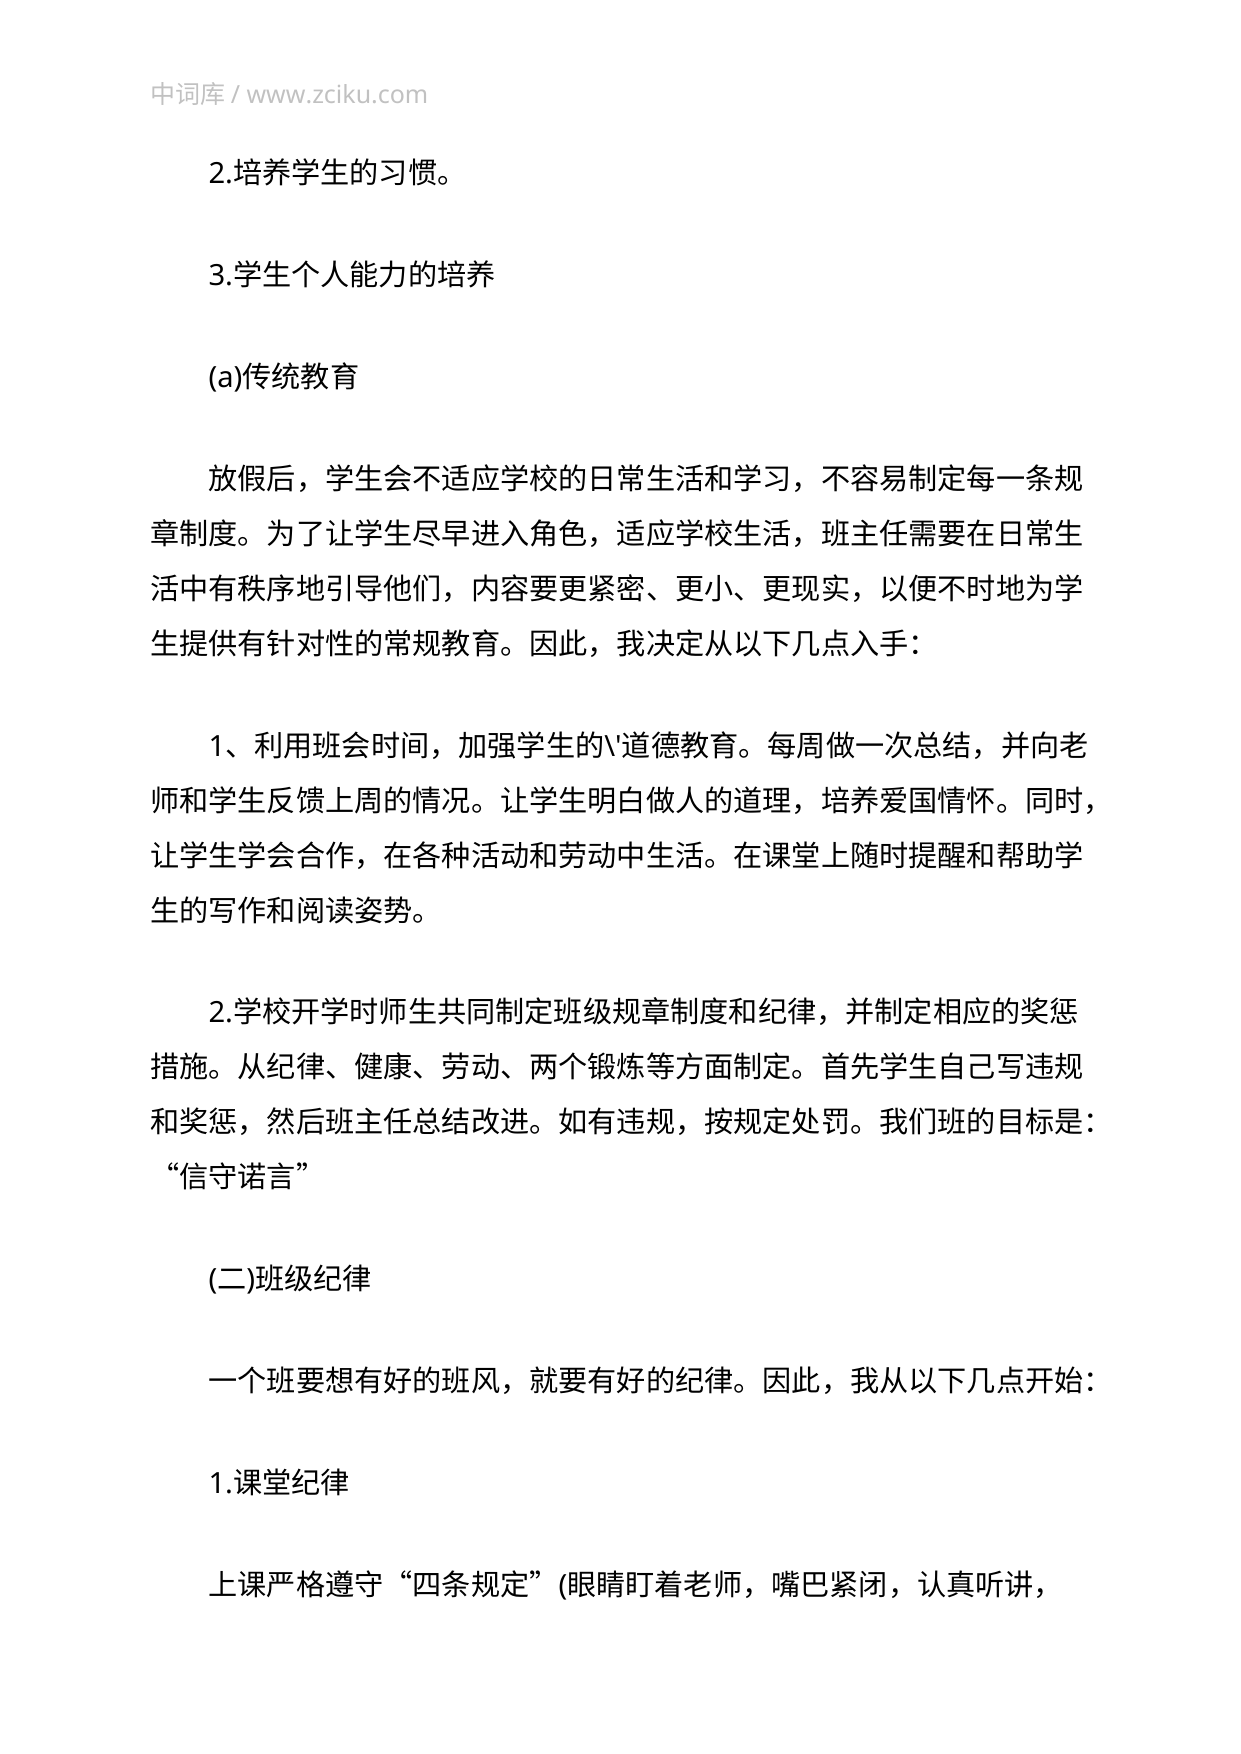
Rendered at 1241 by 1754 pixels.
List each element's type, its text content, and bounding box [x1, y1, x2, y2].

text 1、利用班会时间，加强学生的\'道德教育。每周做一次总结，并向老师和学生反馈上周的情况。让学生明白做人的道理，培养爱国情怀。同时，让学生学会合作，在各种活动和劳动中生活。在课堂上随时提醒和帮助学生的写作和阅读姿势。 [150, 722, 1090, 929]
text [150, 1561, 1090, 1604]
text 放假后，学生会不适应学校的日常生活和学习，不容易制定每一条规章制度。为了让学生尽早进入角色，适应学校生活，班主任需要在日常生活中有秩序地引导他们，内容要更紧密、更小、更现实，以便不时地为学生提供有针对性的常规教育。因此，我决定从以下几点入手： [150, 456, 1090, 663]
text 1.课堂纪律 [150, 1459, 1090, 1502]
text (二)班级纪律 [150, 1256, 1090, 1298]
text 3.学生个人能力的培养 [150, 252, 1090, 294]
text 2.学校开学时师生共同制定班级规章制度和纪律，并制定相应的奖惩措施。从纪律、健康、劳动、两个锻炼等方面制定。首先学生自己写违规和奖惩，然后班主任总结改进。如有违规，按规定处罚。我们班的目标是：“信守诺言” [150, 989, 1090, 1196]
text 一个班要想有好的班风，就要有好的纪律。因此，我从以下几点开始： [150, 1357, 1090, 1400]
text 2.培养学生的习惯。 [150, 150, 1090, 192]
text (a)传统教育 [150, 354, 1090, 396]
